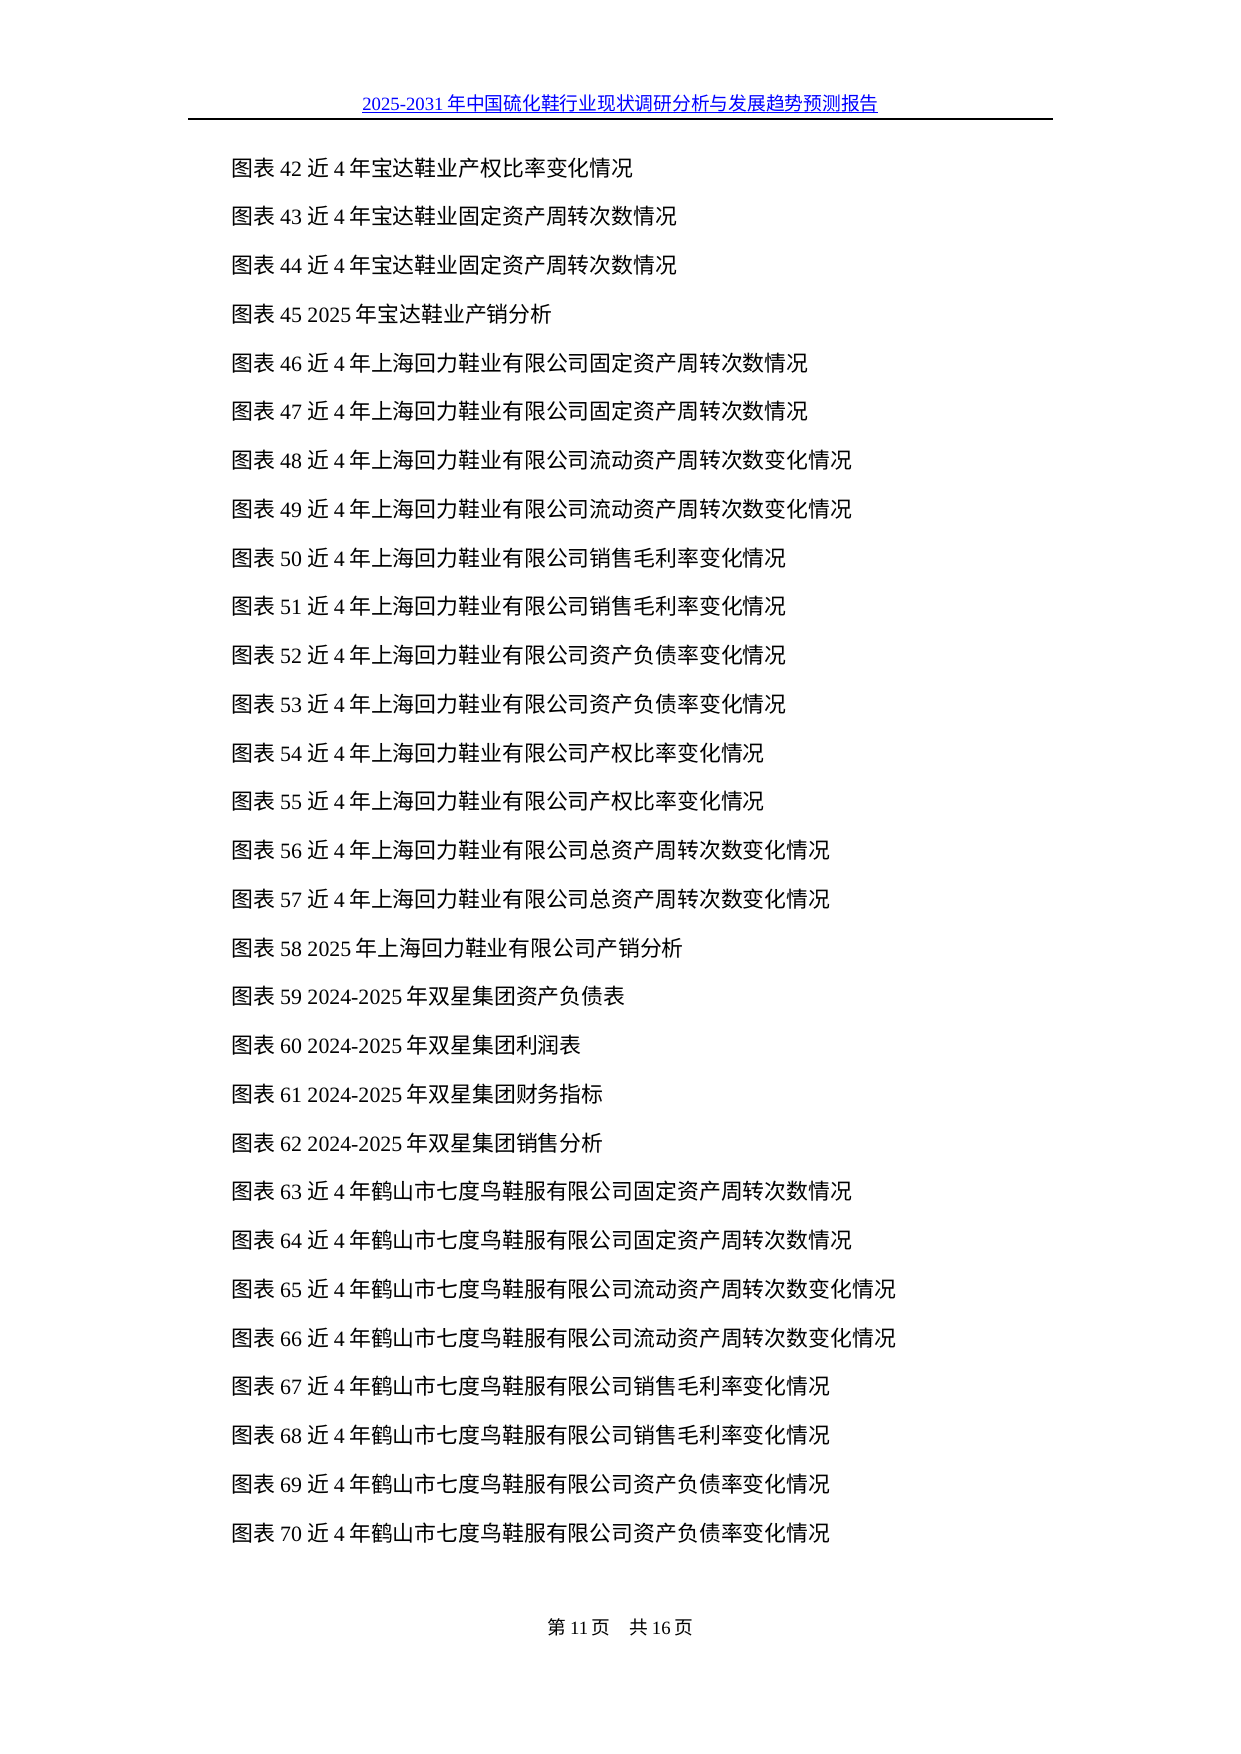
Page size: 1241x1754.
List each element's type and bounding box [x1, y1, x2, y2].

text [187, 150, 1053, 1548]
